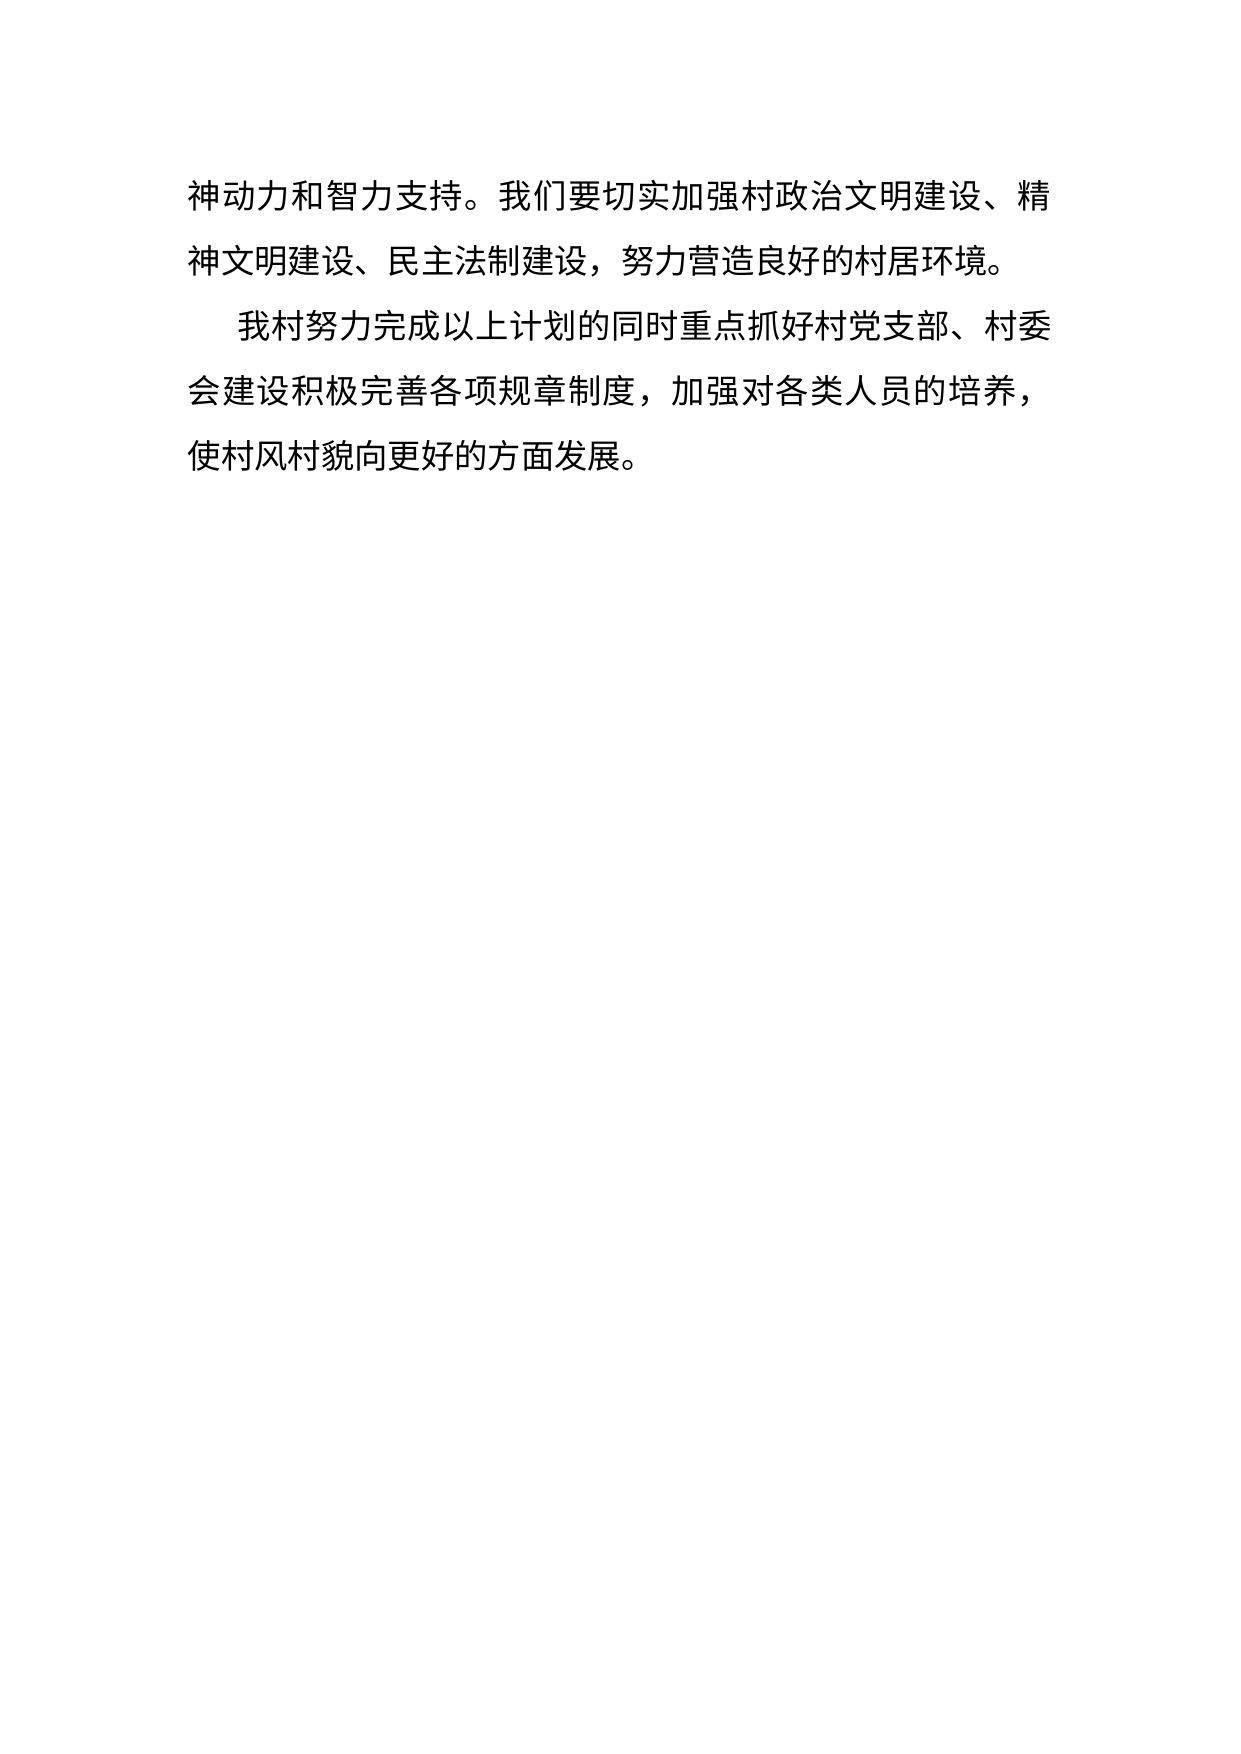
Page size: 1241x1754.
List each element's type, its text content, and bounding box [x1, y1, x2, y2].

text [187, 162, 1053, 292]
text 我村努力完成以上计划的同时重点抓好村党支部、村委会建设积极完善各项规章制度，加强对各类人员的培养，使村风村貌向更好的方面发展。 [187, 292, 1053, 487]
